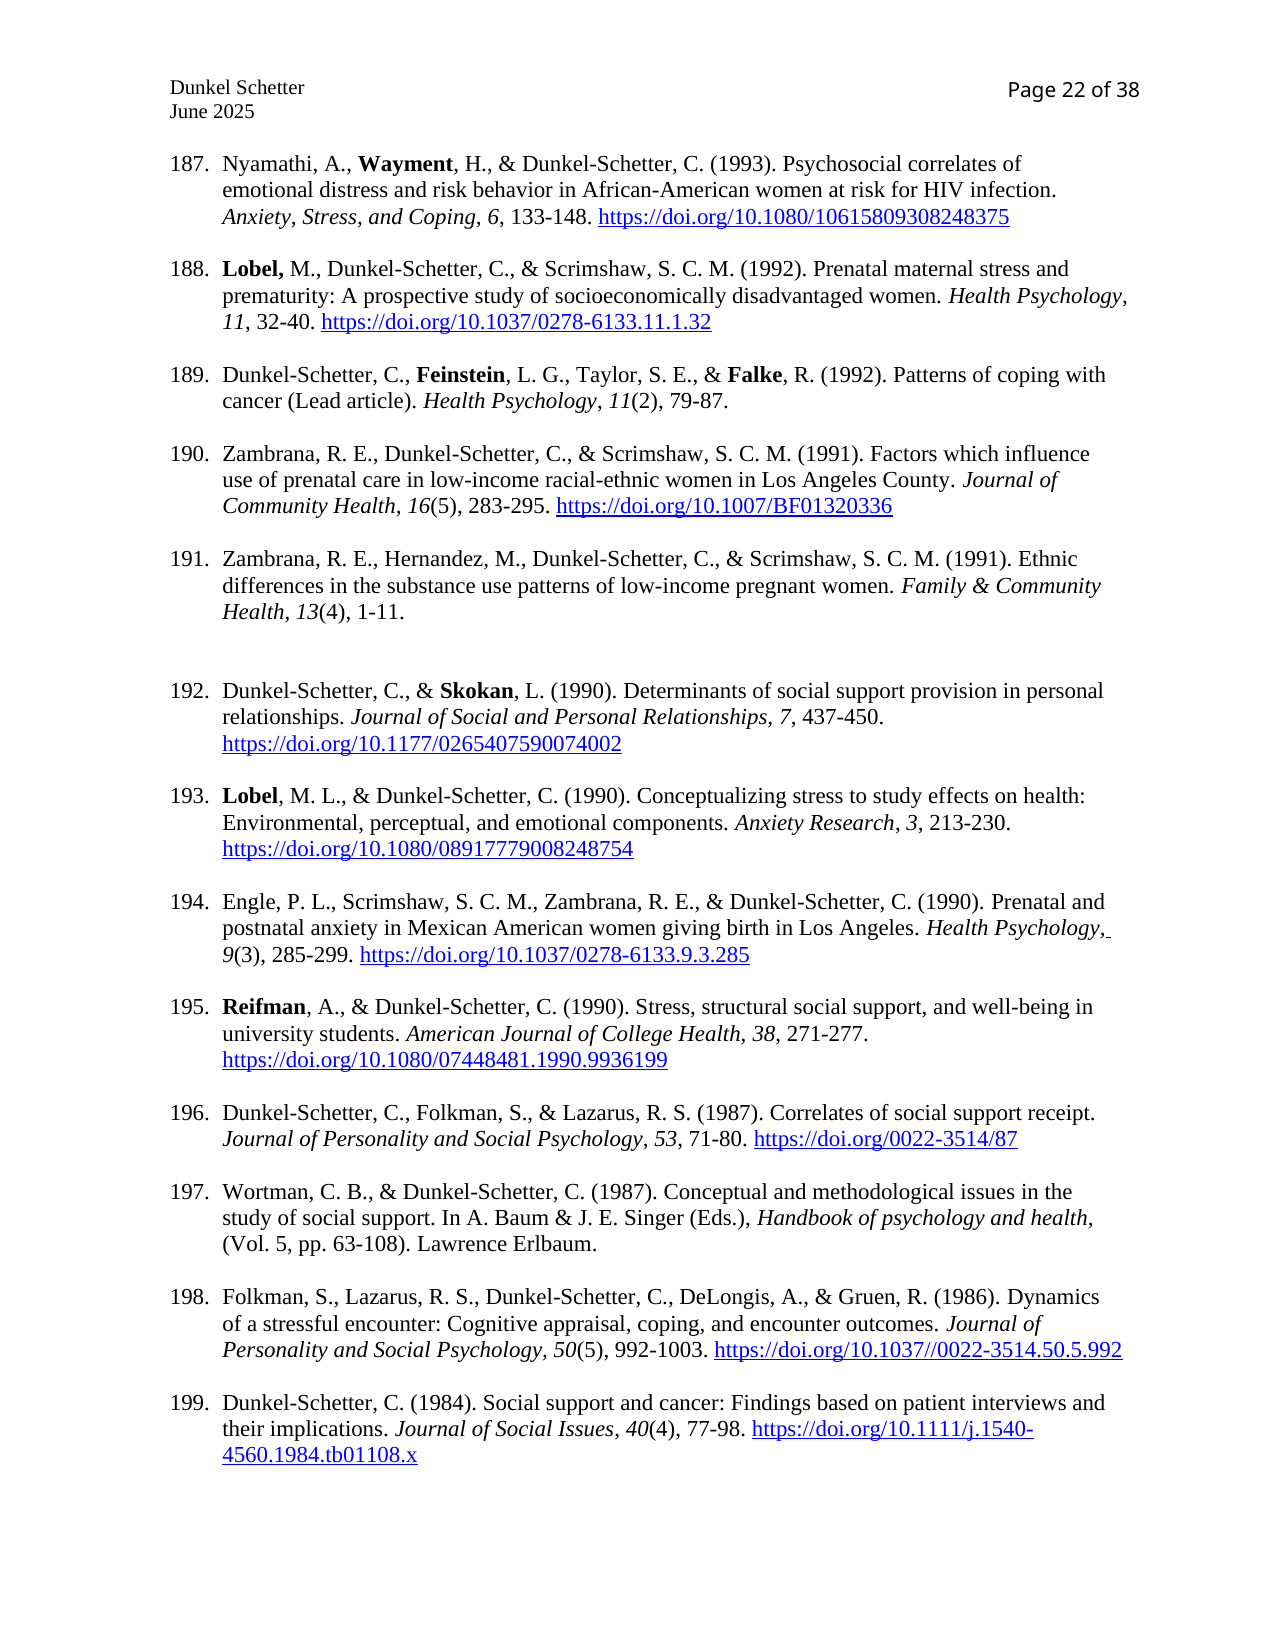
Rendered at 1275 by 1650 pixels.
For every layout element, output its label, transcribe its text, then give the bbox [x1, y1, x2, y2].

list Nyamathi, A., Wayment, H., & Dunkel-Schetter, C. (1993). Psychosocial correlates of [169, 150, 1140, 176]
list study of social support. In A. Baum & J. E. Singer (Eds.), Handbook of psychology and health, (Vol. 5, pp. 63-108). Lawrence Erlbaum. [222, 1204, 1140, 1257]
list use of prenatal care in low-income racial-ethnic women in Los Angeles County. Journal of Community Health, 16(5), 283-295. https://doi.org/10.1007/BF01320336 [222, 466, 1140, 519]
list Wortman, C. B., & Dunkel-Schetter, C. (1987). Conceptual and methodological issues in the [169, 1178, 1140, 1204]
list Lobel, M. L., & Dunkel-Schetter, C. (1990). Conceptualizing stress to study effects on health: [169, 782, 1140, 809]
list university students. American Journal of College Health, 38, 271-277. https://doi.org/10.1080/07448481.1990.9936199 [222, 1020, 1140, 1072]
list relationships. Journal of Social and Personal Relationships, 7, 437-450. https://doi.org/10.1177/0265407590074002 [222, 703, 1140, 756]
list postnatal anxiety in Mexican American women giving birth in Los Angeles. Health Psychology, 9(3), 285-299. https://doi.org/10.1037/0278-6133.9.3.285 [222, 914, 1140, 967]
list differences in the substance use patterns of low-income pregnant women. Family & Community Health, 13(4), 1-11. [222, 572, 1140, 624]
list Engle, P. L., Scrimshaw, S. C. M., Zambrana, R. E., & Dunkel-Schetter, C. (1990). Prenatal and [169, 888, 1140, 914]
list Dunkel-Schetter, C., Feinstein, L. G., Taylor, S. E., & Falke, R. (1992). Patterns of coping with [169, 361, 1140, 387]
list Environmental, perceptual, and emotional components. Anxiety Research, 3, 213-230. https://doi.org/10.1080/08917779008248754 [222, 809, 1140, 862]
list Journal of Personality and Social Psychology, 53, 71-80. https://doi.org/0022-3514/87 [222, 1125, 1140, 1151]
list Dunkel-Schetter, C. (1984). Social support and cancer: Findings based on patient interviews and [169, 1389, 1140, 1415]
list Folkman, S., Lazarus, R. S., Dunkel-Schetter, C., DeLongis, A., & Gruen, R. (1986). Dynamics [169, 1283, 1140, 1309]
list cancer (Lead article). Health Psychology, 11(2), 79-87. [222, 387, 1140, 413]
list prematurity: A prospective study of socioeconomically disadvantaged women. Health Psychology, 11, 32-40. https://doi.org/10.1037/0278-6133.11.1.32 [222, 282, 1140, 334]
list their implications. Journal of Social Issues, 40(4), 77-98. https://doi.org/10.1111/j.1540-4560.1984.tb01108.x [222, 1415, 1140, 1468]
list emotional distress and risk behavior in African-American women at risk for HIV infection. Anxiety, Stress, and Coping, 6, 133-148. https://doi.org/10.1080/10615809308248375 [222, 176, 1140, 229]
list Zambrana, R. E., Hernandez, M., Dunkel-Schetter, C., & Scrimshaw, S. C. M. (1991). Ethnic [169, 545, 1140, 572]
list Lobel, M., Dunkel-Schetter, C., & Scrimshaw, S. C. M. (1992). Prenatal maternal stress and [169, 255, 1140, 282]
list of a stressful encounter: Cognitive appraisal, coping, and encounter outcomes. Journal of Personality and Social Psychology, 50(5), 992-1003. https://doi.org/10.1037//0022-3514.50.5.992 [222, 1309, 1140, 1362]
list Reifman, A., & Dunkel-Schetter, C. (1990). Stress, structural social support, and well-being in [169, 993, 1140, 1020]
list Zambrana, R. E., Dunkel-Schetter, C., & Scrimshaw, S. C. M. (1991). Factors which influence [169, 440, 1140, 466]
list Dunkel-Schetter, C., Folkman, S., & Lazarus, R. S. (1987). Correlates of social support receipt. [169, 1099, 1140, 1125]
list Dunkel-Schetter, C., & Skokan, L. (1990). Determinants of social support provision in personal [169, 677, 1140, 703]
